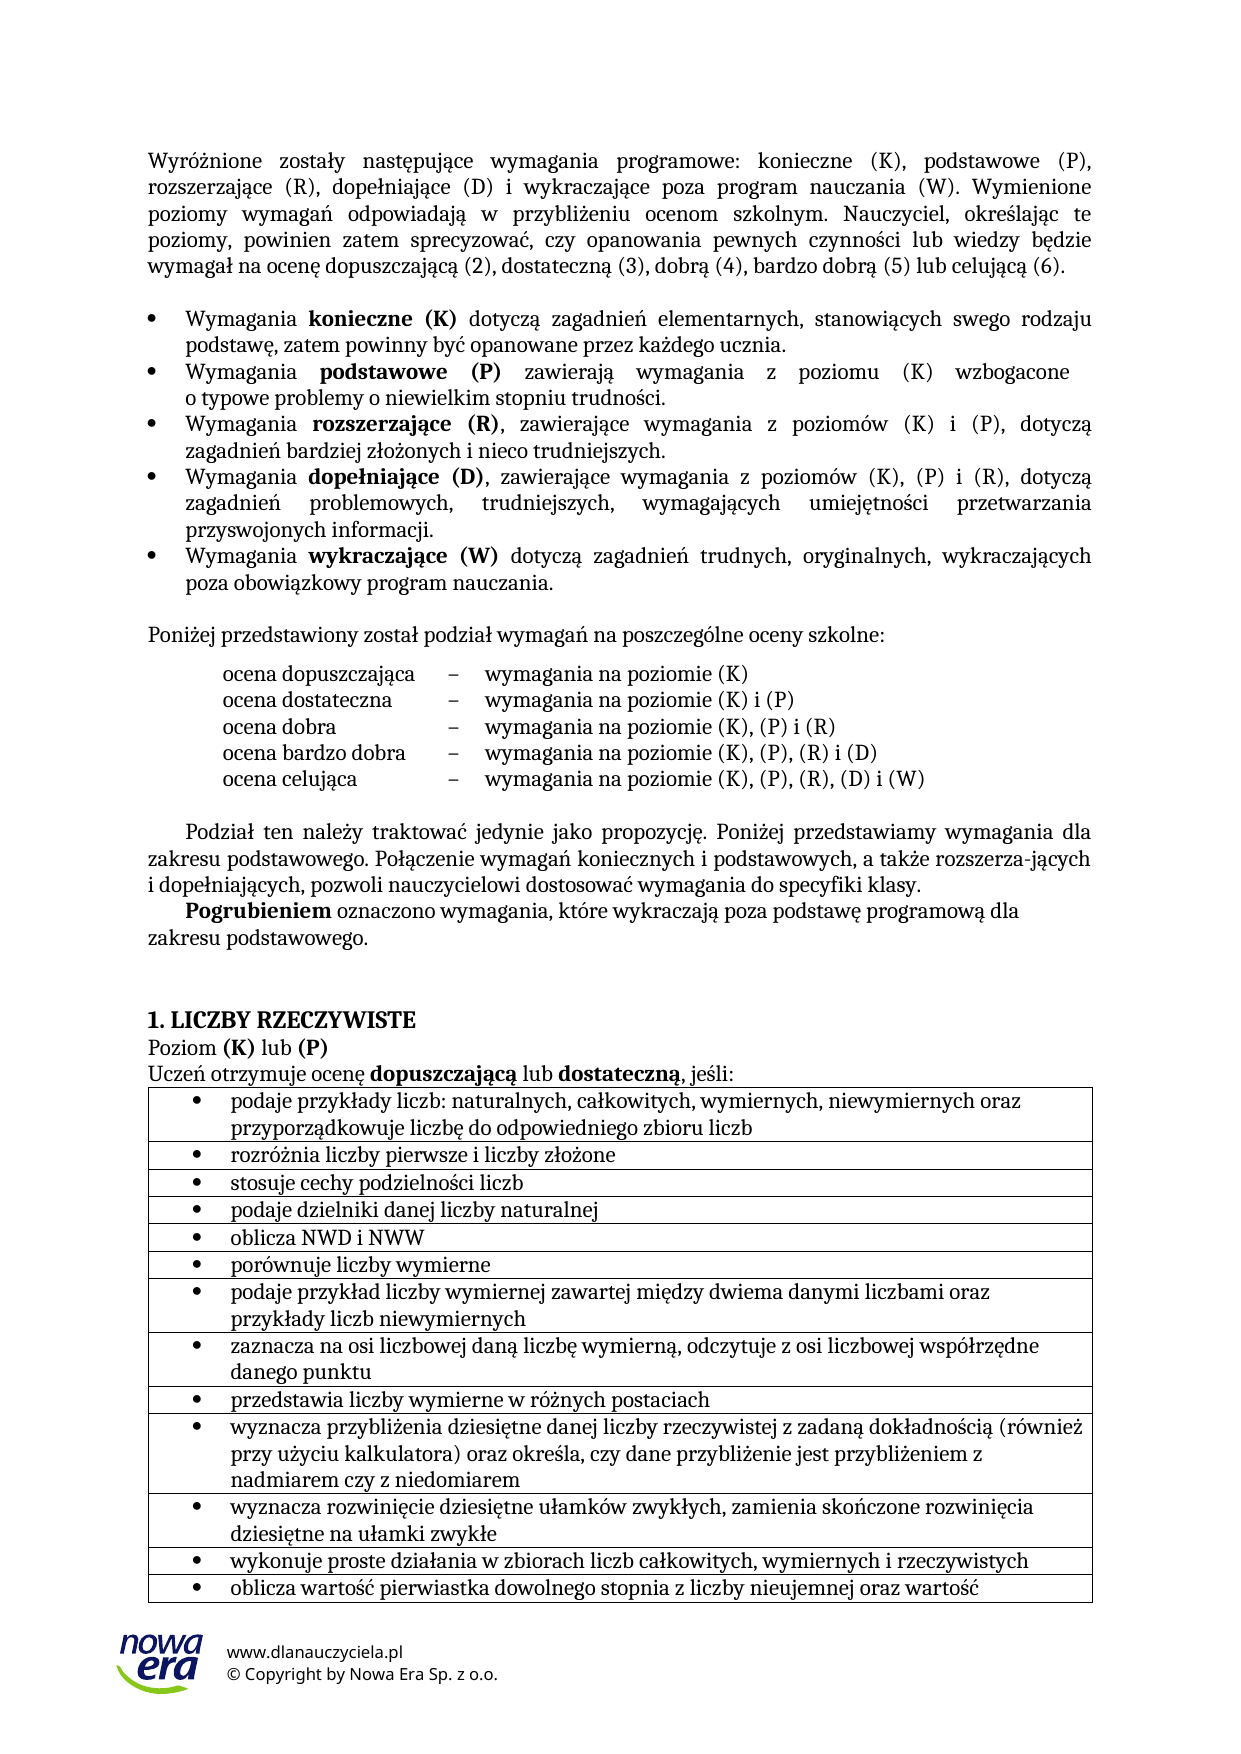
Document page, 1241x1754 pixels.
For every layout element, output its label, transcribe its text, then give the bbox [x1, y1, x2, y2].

table_cell wyznacza rozwinięcie dziesiętne ułamków zwykłych, zamienia skończone rozwinięcia dziesiętne na ułamki zwykłe [149, 1494, 1092, 1547]
table_cell stosuje cechy podzielności liczb [149, 1170, 1092, 1196]
table_header podaje przykłady liczb: naturalnych, całkowitych, wymiernych, niewymiernych oraz przyporządkowuje liczbę do odpowiedniego zbioru liczb [149, 1088, 1092, 1141]
text ocena dobra – wymagania na poziomie (K), (P) i (R) [148, 713, 1093, 740]
table_cell podaje dzielniki danej liczby naturalnej [149, 1197, 1092, 1223]
text ocena celująca – wymagania na poziomie (K), (P), (R), (D) i (W) [148, 766, 1093, 793]
table_cell podaje przykład liczby wymiernej zawartej między dwiema danymi liczbami oraz przykłady liczb niewymiernych [149, 1279, 1092, 1332]
table_cell oblicza NWD i NWW [149, 1224, 1092, 1251]
list Wymagania dopełniające (D), zawierające wymagania z poziomów (K), (P) i (R), dotyczą zagadnień problemowych, trudniejszych, wymagających umiejętności przetwarzania przyswojonych informacji. [148, 464, 1093, 543]
text ocena dostateczna – wymagania na poziomie (K) i (P) [148, 687, 1093, 713]
text Poniżej przedstawiony został podział wymagań na poszczególne oceny szkolne: [148, 622, 1093, 648]
list Wymagania podstawowe (P) zawierają wymagania z poziomu (K) wzbogacone o typowe problemy o niewielkim stopniu trudności. [148, 358, 1093, 411]
table_cell zaznacza na osi liczbowej daną liczbę wymierną, odczytuje z osi liczbowej współrzędne danego punktu [149, 1333, 1092, 1386]
text Poziom (K) lub (P) [148, 1034, 1093, 1061]
table_cell porównuje liczby wymierne [149, 1252, 1092, 1278]
text Wyróżnione zostały następujące wymagania programowe: konieczne (K), podstawowe (P), rozszerzające (R), dopełniające (D) i wykraczające poza program nauczania (W). Wymienione poziomy wymagań odpowiadają w przybliżeniu ocenom szkolnym. Nauczyciel, określając te poziomy, powinien zatem sprecyzować, czy opanowania pewnych czynności lub wiedzy będzie wymagał na ocenę dopuszczającą (2), dostateczną (3), dobrą (4), bardzo dobrą (5) lub celującą (6). [148, 148, 1093, 279]
table_cell przedstawia liczby wymierne w różnych postaciach [149, 1387, 1092, 1413]
text Uczeń otrzymuje ocenę dopuszczającą lub dostateczną, jeśli: [148, 1061, 1093, 1087]
text Podział ten należy traktować jedynie jako propozycję. Poniżej przedstawiamy wymagania dla zakresu podstawowego. Połączenie wymagań koniecznych i podstawowych, a także rozszerza-jących i dopełniających, pozwoli nauczycielowi dostosować wymagania do specyfiki klasy. [148, 819, 1093, 898]
text 1. LICZBY RZECZYWISTE [148, 1006, 1093, 1034]
table_cell wyznacza przybliżenia dziesiętne danej liczby rzeczywistej z zadaną dokładnością (również przy użyciu kalkulatora) oraz określa, czy dane przybliżenie jest przybliżeniem z nadmiarem czy z niedomiarem [149, 1414, 1092, 1493]
list Wymagania wykraczające (W) dotyczą zagadnień trudnych, oryginalnych, wykraczających poza obowiązkowy program nauczania. [148, 543, 1093, 596]
text ocena dopuszczająca – wymagania na poziomie (K) [148, 661, 1093, 687]
table_cell wykonuje proste działania w zbiorach liczb całkowitych, wymiernych i rzeczywistych [149, 1548, 1092, 1574]
list Wymagania rozszerzające (R), zawierające wymagania z poziomów (K) i (P), dotyczą zagadnień bardziej złożonych i nieco trudniejszych. [148, 411, 1093, 464]
text ocena bardzo dobra – wymagania na poziomie (K), (P), (R) i (D) [148, 740, 1093, 766]
list Pogrubieniem oznaczono wymagania, które wykraczają poza podstawę programową dla zakresu podstawowego. [148, 898, 1093, 951]
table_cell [149, 1575, 1092, 1602]
table_cell rozróżnia liczby pierwsze i liczby złożone [149, 1142, 1092, 1168]
list Wymagania konieczne (K) dotyczą zagadnień elementarnych, stanowiących swego rodzaju podstawę, zatem powinny być opanowane przez każdego ucznia. [148, 306, 1093, 358]
